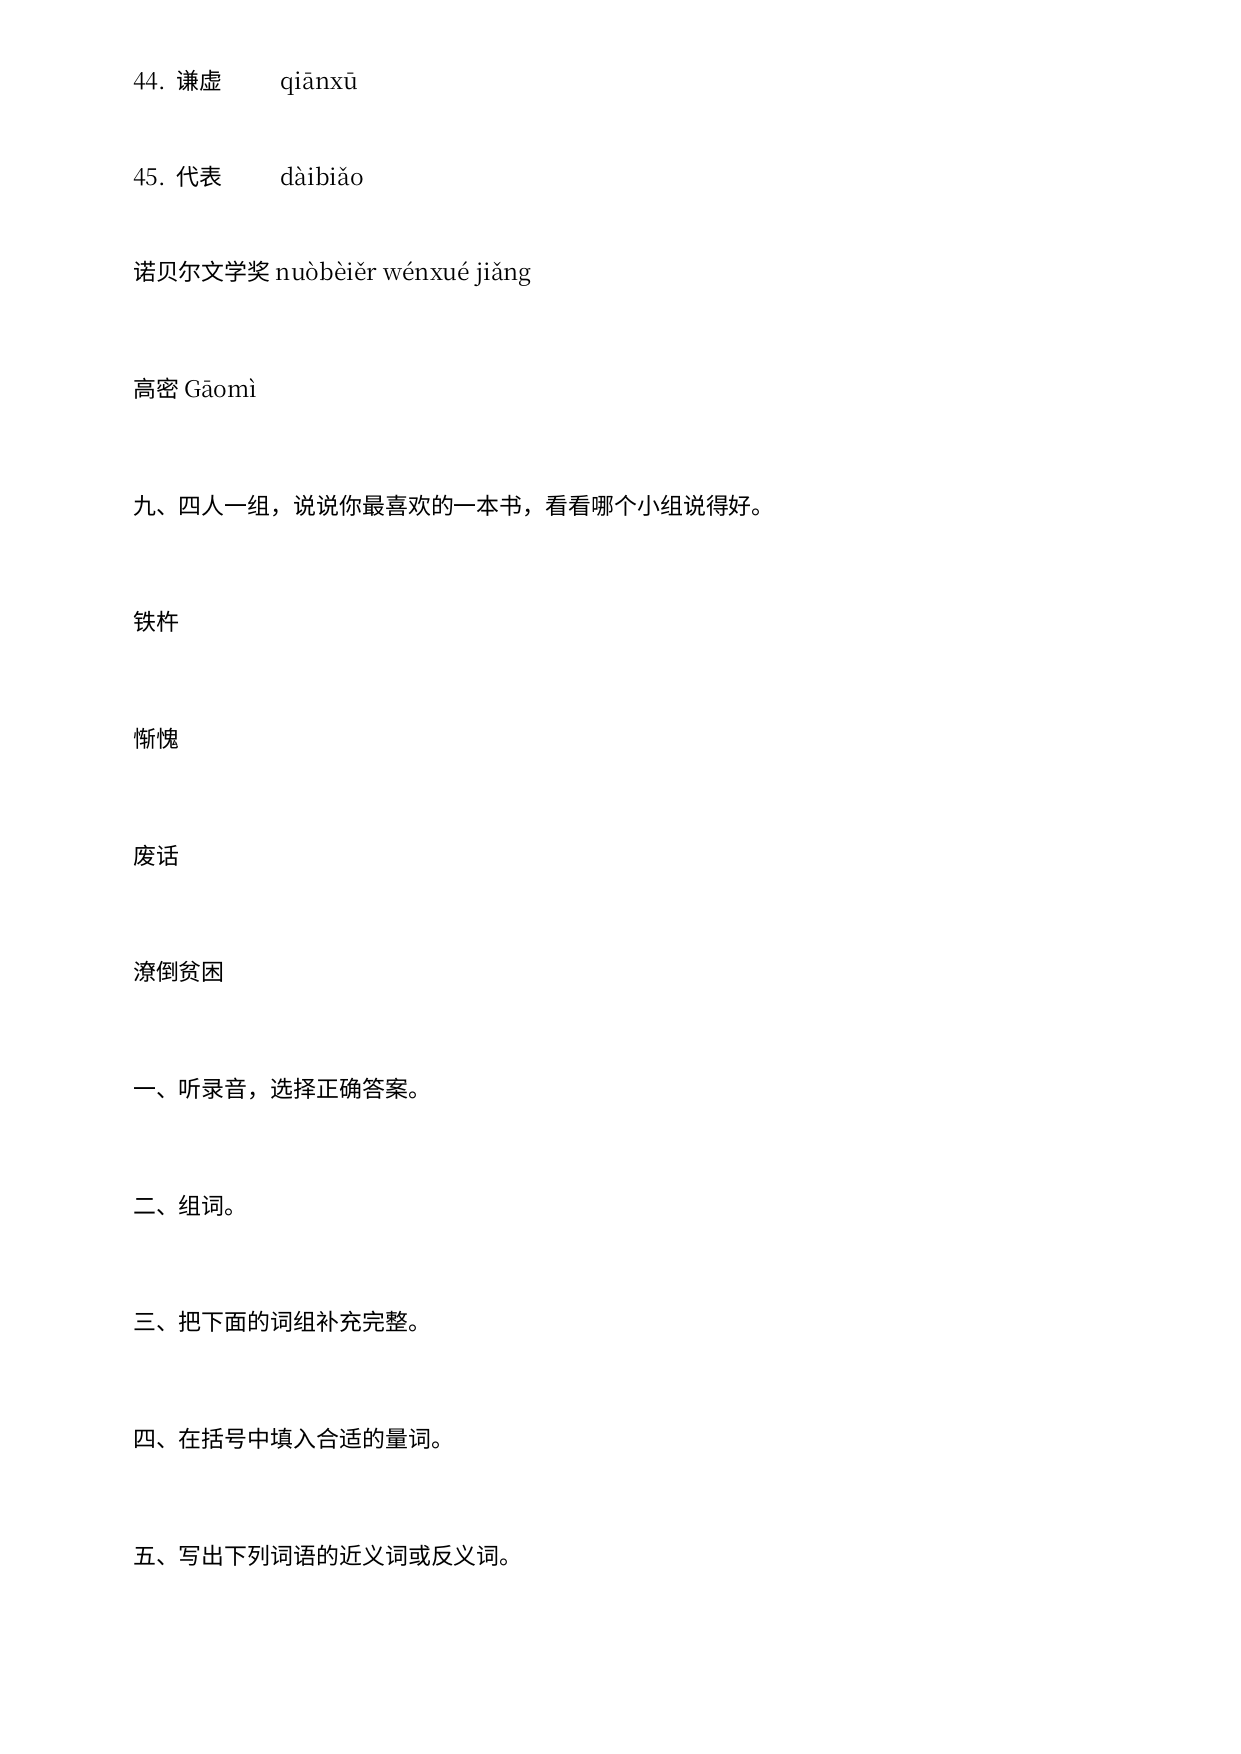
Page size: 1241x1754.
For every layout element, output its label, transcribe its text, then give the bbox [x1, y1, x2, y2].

text 废话 [133, 834, 1152, 872]
text 高密 Gāomì [133, 367, 1152, 405]
text 三、把下面的词组补充完整。 [133, 1301, 1152, 1338]
text 四、在括号中填入合适的量词。 [133, 1417, 1152, 1455]
text 五、写出下列词语的近义词或反义词。 [133, 1534, 1152, 1572]
text 潦倒贫困 [133, 951, 1152, 988]
list 谦虚 qiānxū [133, 59, 1152, 97]
text 诺贝尔文学奖 nuòbèiěr wénxué jiǎng [133, 251, 1152, 288]
list 代表 dàibiǎo [133, 155, 1152, 192]
text 一、听录音，选择正确答案。 [133, 1067, 1152, 1105]
text 惭愧 [133, 717, 1152, 755]
text 二、组词。 [133, 1184, 1152, 1222]
text 铁杵 [133, 601, 1152, 638]
text 九、四人一组，说说你最喜欢的一本书，看看哪个小组说得好。 [133, 484, 1152, 522]
